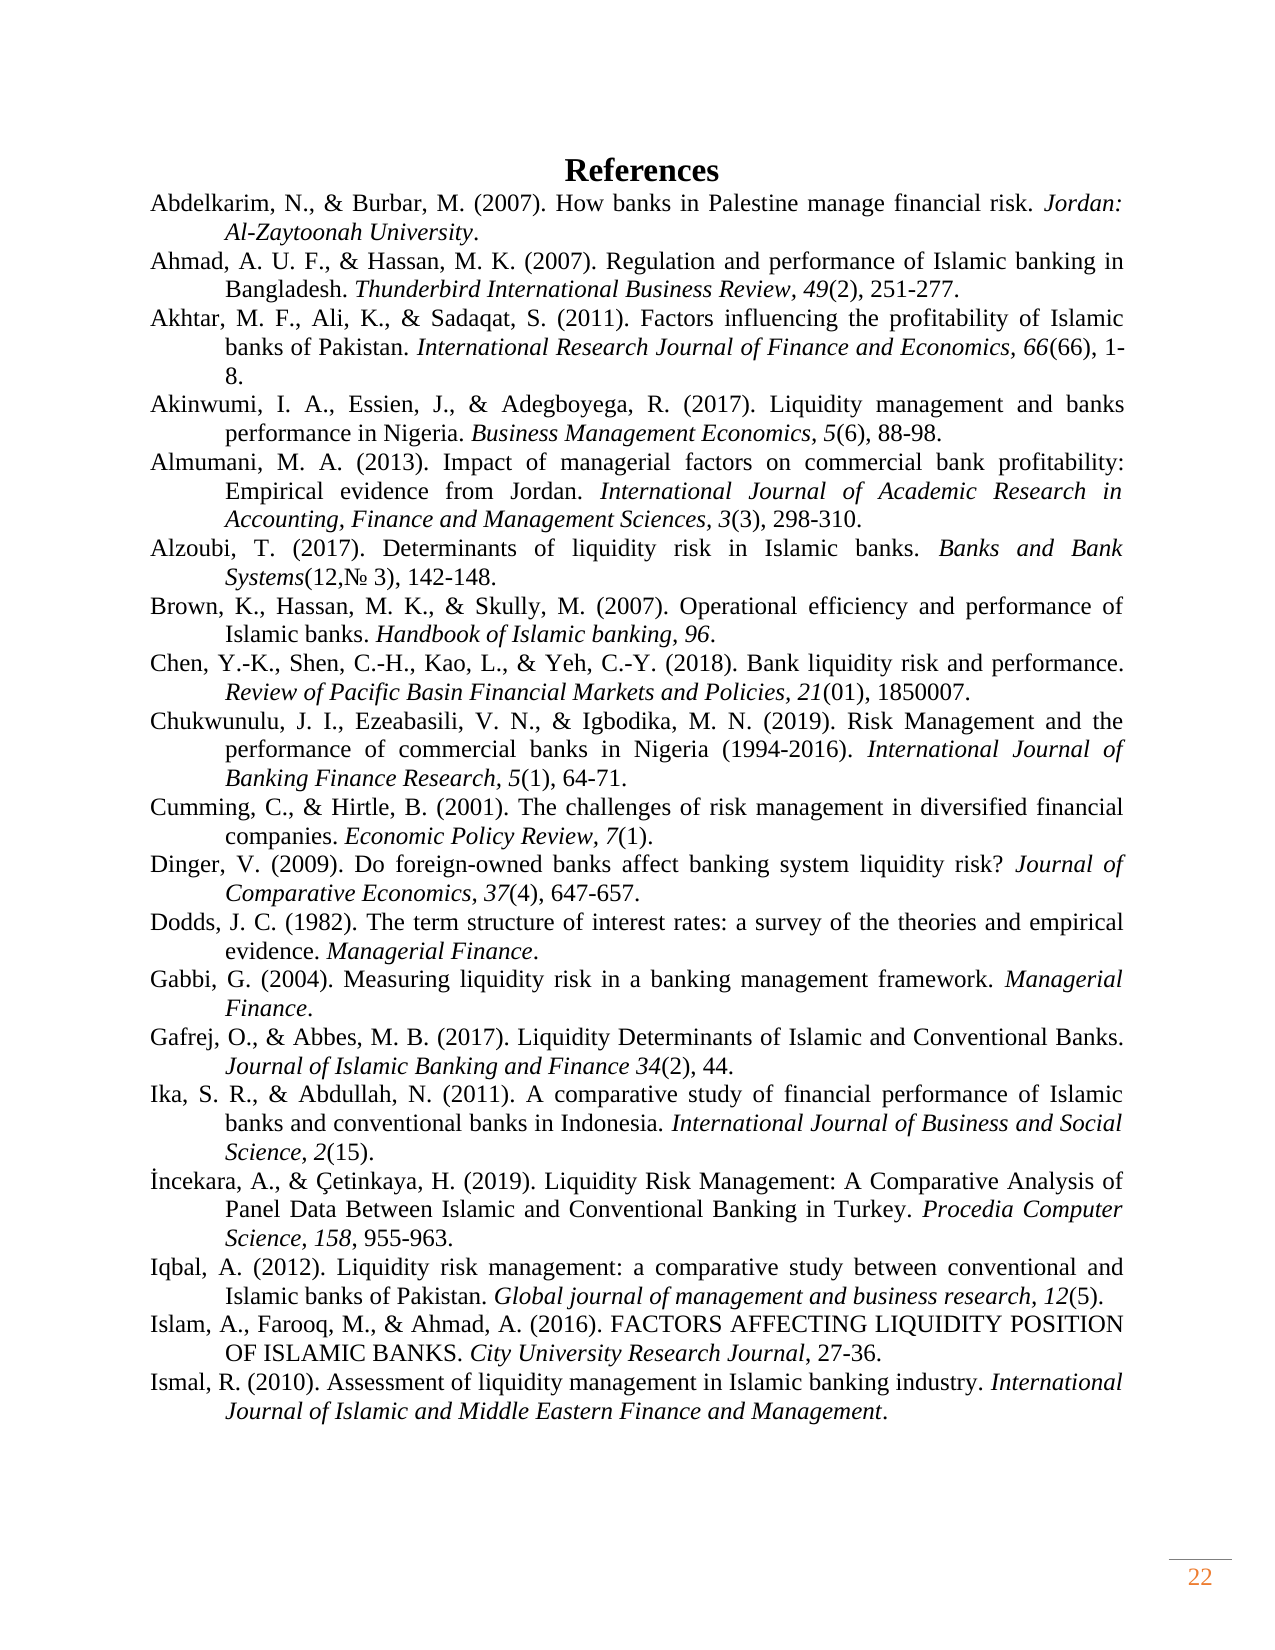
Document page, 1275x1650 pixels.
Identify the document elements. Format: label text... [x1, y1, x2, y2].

text Cumming, C., & Hirtle, B. (2001). The challenges of risk management in diversified financial companies. Economic Policy Review, 7(1). [150, 792, 1125, 849]
text Abdelkarim, N., & Burbar, M. (2007). How banks in Palestine manage financial risk. Jordan: Al-Zaytoonah University. [150, 188, 1125, 246]
text Ahmad, A. U. F., & Hassan, M. K. (2007). Regulation and performance of Islamic banking in Bangladesh. Thunderbird International Business Review, 49(2), 251-277. [150, 246, 1125, 303]
text Iqbal, A. (2012). Liquidity risk management: a comparative study between conventional and Islamic banks of Pakistan. Global journal of management and business research, 12(5). [150, 1252, 1125, 1309]
text Akhtar, M. F., Ali, K., & Sadaqat, S. (2011). Factors influencing the profitability of Islamic banks of Pakistan. International Research Journal of Finance and Economics, 66(66), 1-8. [150, 303, 1125, 389]
text İncekara, A., & Çetinkaya, H. (2019). Liquidity Risk Management: A Comparative Analysis of Panel Data Between Islamic and Conventional Banking in Turkey. Procedia Computer Science, 158, 955-963. [150, 1166, 1125, 1252]
text Ika, S. R., & Abdullah, N. (2011). A comparative study of financial performance of Islamic banks and conventional banks in Indonesia. International Journal of Business and Social Science, 2(15). [150, 1079, 1125, 1166]
text Alzoubi, T. (2017). Determinants of liquidity risk in Islamic banks. Banks and Bank Systems(12,№ 3), 142-148. [150, 533, 1125, 591]
text Dinger, V. (2009). Do foreign-owned banks affect banking system liquidity risk? Journal of Comparative Economics, 37(4), 647-657. [150, 849, 1125, 907]
text Gabbi, G. (2004). Measuring liquidity risk in a banking management framework. Managerial Finance. [150, 964, 1125, 1022]
text Chen, Y.-K., Shen, C.-H., Kao, L., & Yeh, C.-Y. (2018). Bank liquidity risk and performance. Review of Pacific Basin Financial Markets and Policies, 21(01), 1850007. [150, 648, 1125, 706]
text Akinwumi, I. A., Essien, J., & Adegboyega, R. (2017). Liquidity management and banks performance in Nigeria. Business Management Economics, 5(6), 88-98. [150, 389, 1125, 447]
text Brown, K., Hassan, M. K., & Skully, M. (2007). Operational efficiency and performance of Islamic banks. Handbook of Islamic banking, 96. [150, 591, 1125, 648]
subtitle References [150, 150, 1125, 188]
text Almumani, M. A. (2013). Impact of managerial factors on commercial bank profitability: Empirical evidence from Jordan. International Journal of Academic Research in Accounting, Finance and Management Sciences, 3(3), 298-310. [150, 447, 1125, 533]
text Ismal, R. (2010). Assessment of liquidity management in Islamic banking industry. International Journal of Islamic and Middle Eastern Finance and Management. [150, 1367, 1125, 1424]
text Gafrej, O., & Abbes, M. B. (2017). Liquidity Determinants of Islamic and Conventional Banks. Journal of Islamic Banking and Finance 34(2), 44. [150, 1022, 1125, 1079]
text Chukwunulu, J. I., Ezeabasili, V. N., & Igbodika, M. N. (2019). Risk Management and the performance of commercial banks in Nigeria (1994-2016). International Journal of Banking Finance Research, 5(1), 64-71. [150, 706, 1125, 792]
text Islam, A., Farooq, M., & Ahmad, A. (2016). FACTORS AFFECTING LIQUIDITY POSITION OF ISLAMIC BANKS. City University Research Journal, 27-36. [150, 1309, 1125, 1367]
text Dodds, J. C. (1982). The term structure of interest rates: a survey of the theories and empirical evidence. Managerial Finance. [150, 907, 1125, 964]
